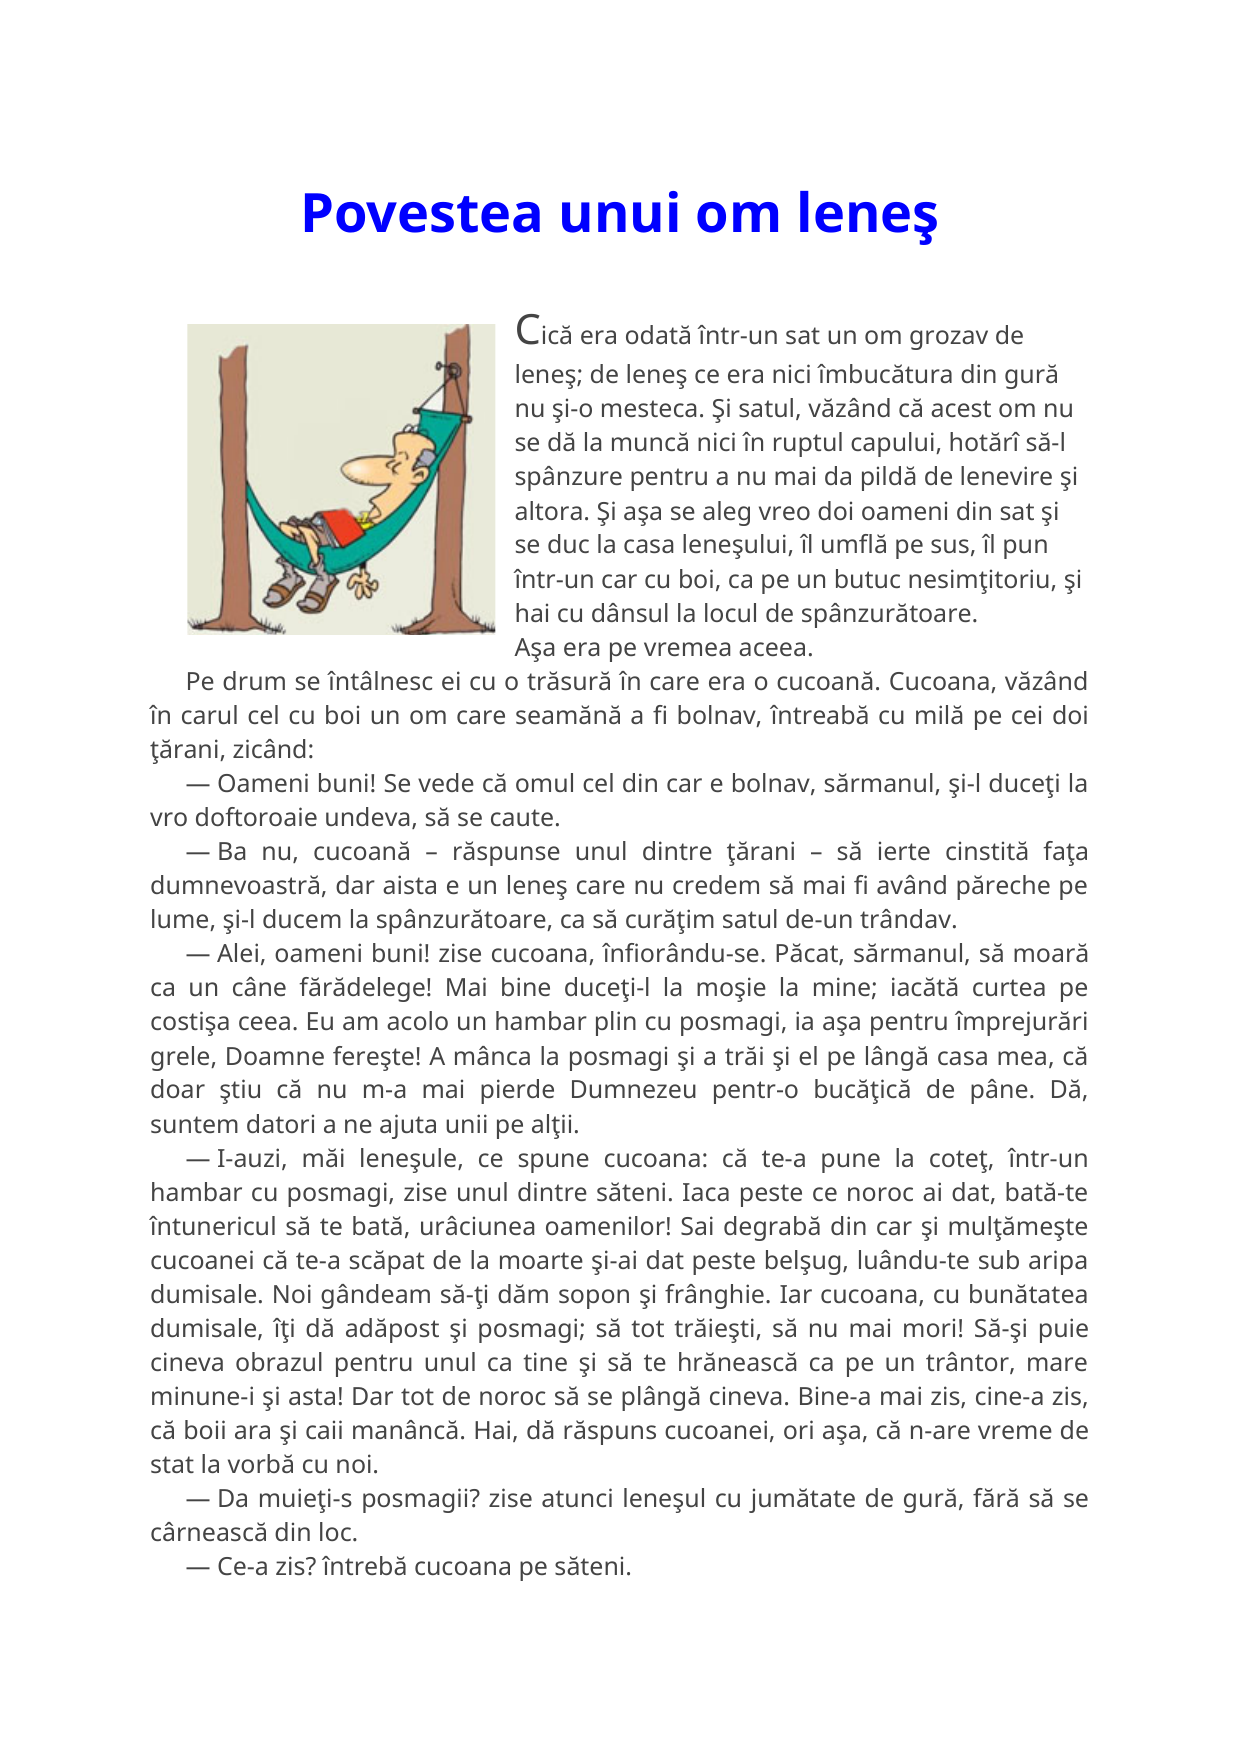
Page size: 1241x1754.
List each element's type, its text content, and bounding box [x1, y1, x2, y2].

text ― Da muieţi-s posmagii? zise atunci leneşul cu jumătate de gură, fără să se cârnească din loc. [150, 1481, 1090, 1549]
text ― Ba nu, cucoană – răspunse unul dintre ţărani – să ierte cinstită faţa dumnevoastră, dar aista e un leneş care nu credem să mai fi având păreche pe lume, şi-l ducem la spânzurătoare, ca să curăţim satul de-un trândav. [150, 834, 1090, 936]
text ― I-auzi, măi leneşule, ce spune cucoana: că te-a pune la coteţ, într-un hambar cu posmagi, zise unul dintre săteni. Iaca peste ce noroc ai dat, bată-te întunericul să te bată, urâciunea oamenilor! Sai degrabă din car şi mulţămeşte cucoanei că te-a scăpat de la moarte şi-ai dat peste belşug, luându-te sub aripa dumisale. Noi gândeam să-ţi dăm sopon şi frânghie. Iar cucoana, cu bunătatea dumisale, îţi dă adăpost şi posmagi; să tot trăieşti, să nu mai mori! Să-şi puie cineva obrazul pentru unul ca tine şi să te hrănească ca pe un trântor, mare minune-i şi asta! Dar tot de noroc să se plângă cineva. Bine-a mai zis, cine-a zis, că boii ara şi caii manâncă. Hai, dă răspuns cucoanei, ori aşa, că n-are vreme de stat la vorbă cu noi. [150, 1140, 1090, 1481]
text Cică era odată într-un sat un om grozav de leneş; de leneş ce era nici îmbucătura din gură nu şi-o mesteca. Şi satul, văzând că acest om nu se dă la muncă nici în ruptul capului, hotărî să-l spânzure pentru a nu mai da pildă de lenevire şi altora. Şi aşa se aleg vreo doi oameni din sat şi se duc la casa leneşului, îl umflă pe sus, îl pun într-un car cu boi, ca pe un butuc nesimţitoriu, şi hai cu dânsul la locul de spânzurătoare. [150, 300, 1090, 629]
text Pe drum se întâlnesc ei cu o trăsură în care era o cucoană. Cucoana, văzând în carul cel cu boi un om care seamănă a fi bolnav, întreabă cu milă pe cei doi ţărani, zicând: [150, 663, 1090, 766]
text ― Oameni buni! Se vede că omul cel din car e bolnav, sărmanul, şi-l duceţi la vro doftoroaie undeva, să se caute. [150, 766, 1090, 834]
text ― Ce-a zis? întrebă cucoana pe săteni. [150, 1549, 1090, 1583]
subtitle Povestea unui om leneş [150, 175, 1090, 249]
text Aşa era pe vremea aceea. [150, 629, 1090, 663]
text ― Alei, oameni buni! zise cucoana, înfiorându-se. Păcat, sărmanul, să moară ca un câne fărădelege! Mai bine duceţi-l la moşie la mine; iacătă curtea pe costişa ceea. Eu am acolo un hambar plin cu posmagi, ia aşa pentru împrejurări grele, Doamne fereşte! A mânca la posmagi şi a trăi şi el pe lângă casa mea, că doar ştiu că nu m-a mai pierde Dumnezeu pentr-o bucăţică de pâne. Dă, suntem datori a ne ajuta unii pe alţii. [150, 936, 1090, 1140]
